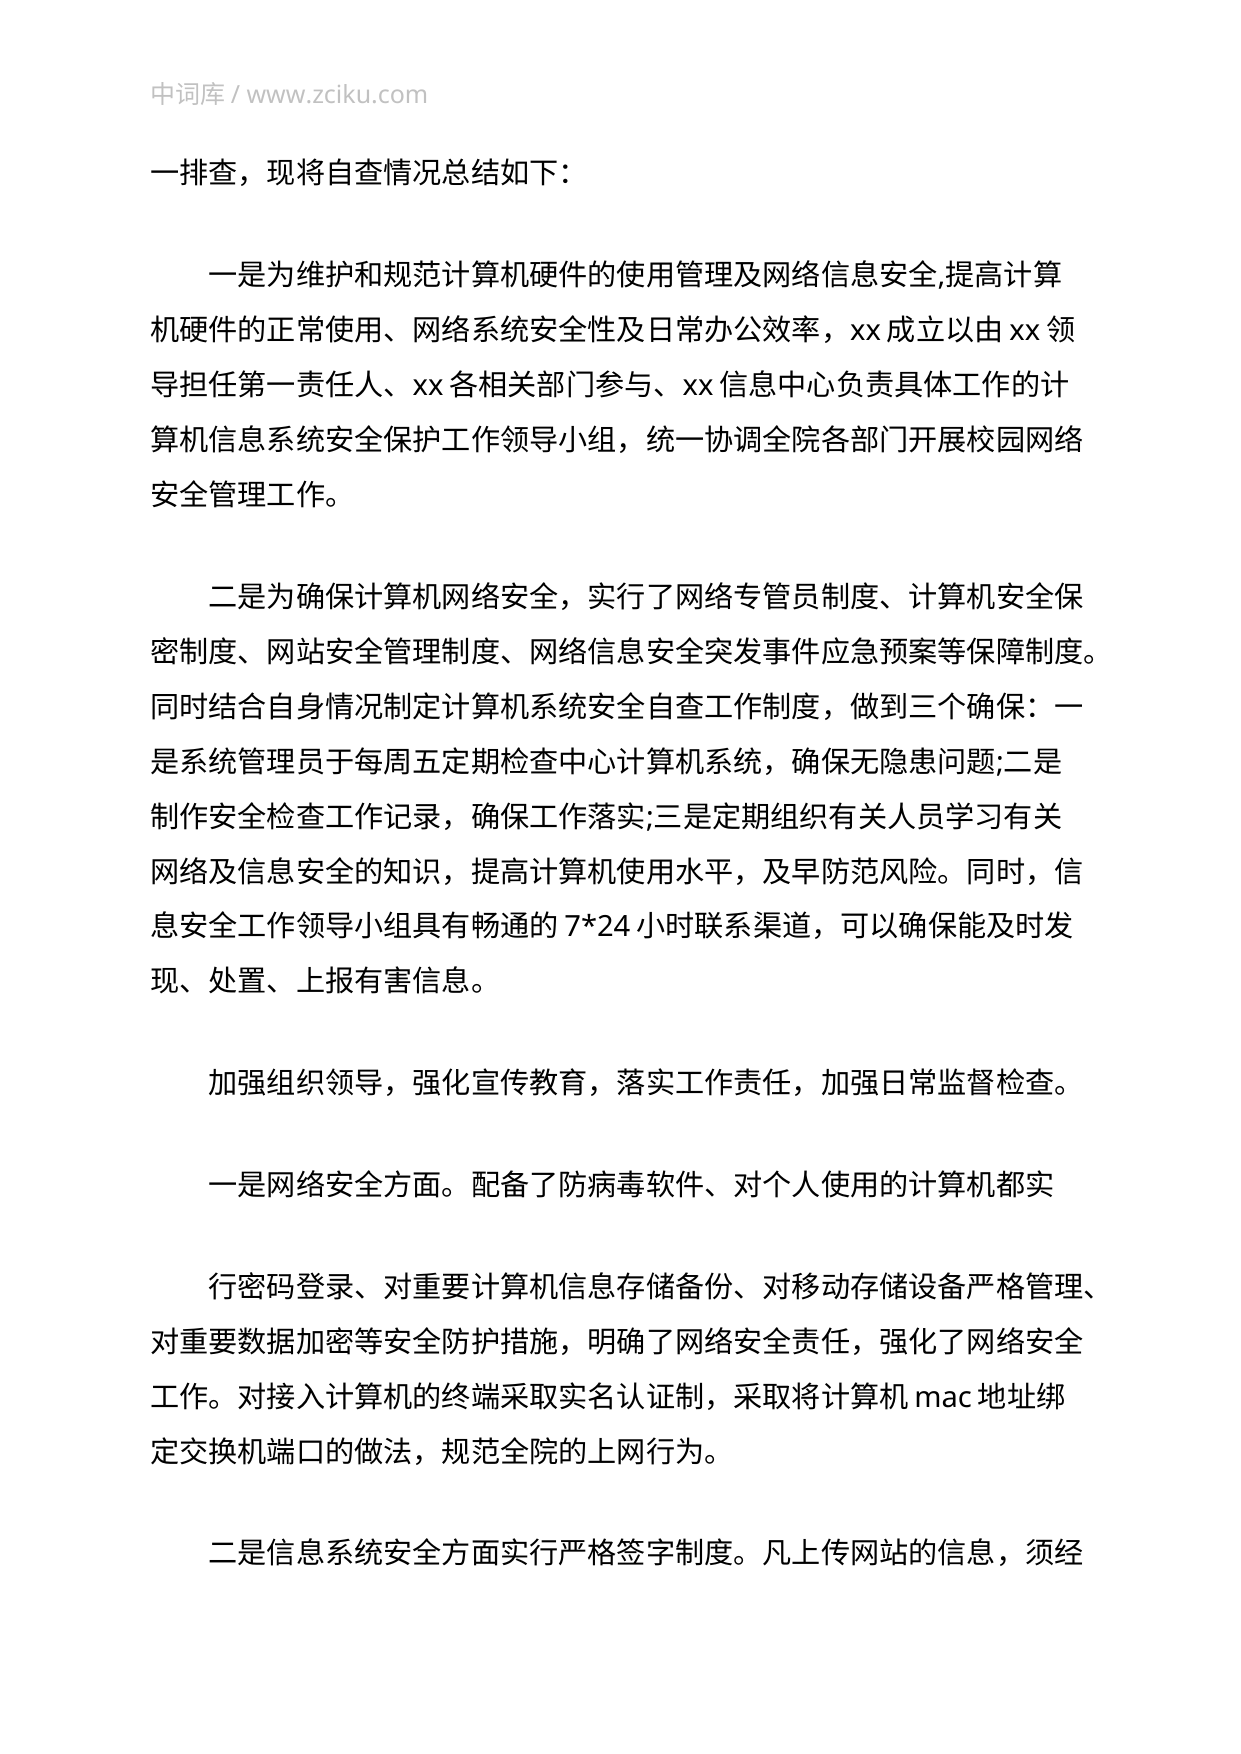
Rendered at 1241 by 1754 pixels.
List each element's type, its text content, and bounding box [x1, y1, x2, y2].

text 一是为维护和规范计算机硬件的使用管理及网络信息安全,提高计算机硬件的正常使用、网络系统安全性及日常办公效率，xx成立以由xx领导担任第一责任人、xx各相关部门参与、xx信息中心负责具体工作的计算机信息系统安全保护工作领导小组，统一协调全院各部门开展校园网络安全管理工作。 [150, 252, 1090, 514]
text 一是网络安全方面。配备了防病毒软件、对个人使用的计算机都实 [150, 1162, 1090, 1204]
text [150, 150, 1090, 192]
text 行密码登录、对重要计算机信息存储备份、对移动存储设备严格管理、对重要数据加密等安全防护措施，明确了网络安全责任，强化了网络安全工作。对接入计算机的终端采取实名认证制，采取将计算机mac地址绑定交换机端口的做法，规范全院的上网行为。 [150, 1263, 1090, 1470]
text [150, 1530, 1090, 1572]
text 加强组织领导，强化宣传教育，落实工作责任，加强日常监督检查。 [150, 1060, 1090, 1102]
text 二是为确保计算机网络安全，实行了网络专管员制度、计算机安全保密制度、网站安全管理制度、网络信息安全突发事件应急预案等保障制度。同时结合自身情况制定计算机系统安全自查工作制度，做到三个确保：一是系统管理员于每周五定期检查中心计算机系统，确保无隐患问题;二是制作安全检查工作记录，确保工作落实;三是定期组织有关人员学习有关网络及信息安全的知识，提高计算机使用水平，及早防范风险。同时，信息安全工作领导小组具有畅通的7*24小时联系渠道，可以确保能及时发现、处置、上报有害信息。 [150, 573, 1090, 1000]
